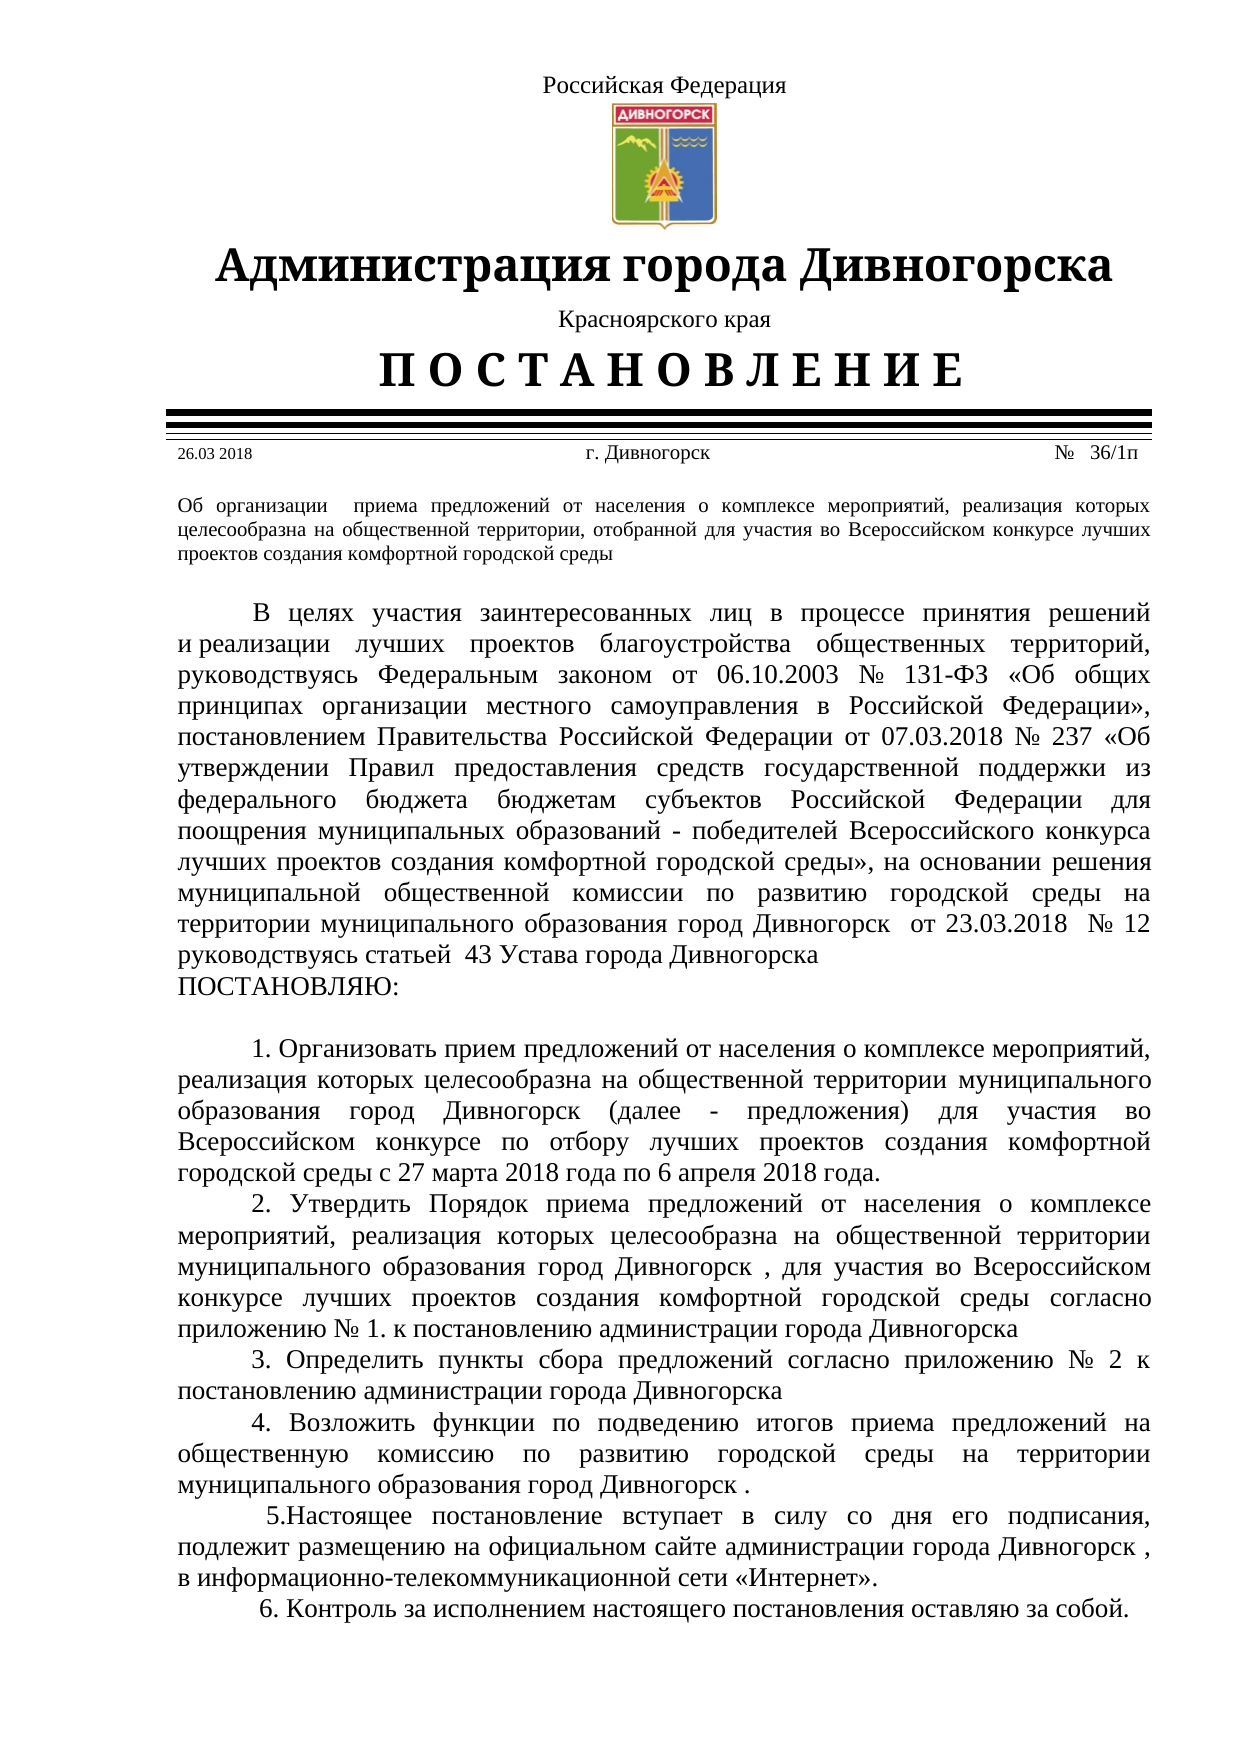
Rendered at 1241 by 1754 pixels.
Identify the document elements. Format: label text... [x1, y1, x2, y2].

table_cell [166, 434, 644, 439]
text 2. Утвердить Порядок приема предложений от населения о комплексе мероприятий, реализация которых целесообразна на общественной территории муниципального образования город Дивногорск , для участия во Всероссийском конкурсе лучших проектов создания комфортной городской среды согласно приложению № 1. к постановлению администрации города Дивногорска [177, 1188, 1152, 1343]
text 4. Возложить функции по подведению итогов приема предложений на общественную комиссию по развитию городской среды на территории муниципального образования город Дивногорск . [177, 1406, 1152, 1499]
table_header [645, 428, 1152, 433]
text Российская Федерация [177, 70, 1152, 99]
text 5.Настоящее постановление вступает в силу со дня его подписания, подлежит размещению на официальном сайте администрации города Дивногорск , в информационно-телекоммуникационной сети «Интернет». [177, 1499, 1152, 1592]
table_header [166, 416, 644, 422]
text 6. Контроль за исполнением настоящего постановления оставляю за собой. [185, 1592, 1152, 1624]
table_header [645, 416, 1152, 422]
subtitle Администрация города Дивногорска [177, 233, 1152, 295]
text ПОСТАНОВЛЯЮ: [177, 969, 1152, 1001]
table_header [166, 428, 644, 433]
text В целях участия заинтересованных лиц в процессе принятия решений и реализации лучших проектов благоустройства общественных территорий, руководствуясь Федеральным законом от 06.10.2003 № 131-ФЗ «Об общих принципах организации местного самоуправления в Российской Федерации», постановлением Правительства Российской Федерации от 07.03.2018 № 237 «Об утверждении Правил предоставления средств государственной поддержки из федерального бюджета бюджетам субъектов Российской Федерации для поощрения муниципальных образований - победителей Всероссийского конкурса лучших проектов создания комфортной городской среды», на основании решения муниципальной общественной комиссии по развитию городской среды на территории муниципального образования город Дивногорск от 23.03.2018 № 12 руководствуясь статьей 43 Устава города Дивногорска [177, 596, 1152, 969]
text Об организации приема предложений от населения о комплексе мероприятий, реализация которых целесообразна на общественной территории, отобранной для участия во Всероссийском конкурсе лучших проектов создания комфортной городской среды [177, 492, 1152, 565]
picture [612, 103, 717, 230]
subtitle П О С Т А Н О В Л Е Н И Е [177, 338, 1152, 400]
text Красноярского края [177, 304, 1152, 333]
text 26.03 2018 г. Дивногорск № 36/1п [177, 440, 1152, 464]
table_cell [645, 434, 1152, 439]
text 3. Определить пункты сбора предложений согласно приложению № 2 к постановлению администрации города Дивногорска [177, 1343, 1152, 1406]
text 1. Организовать прием предложений от населения о комплексе мероприятий, реализация которых целесообразна на общественной территории муниципального образования город Дивногорск (далее - предложения) для участия во Всероссийском конкурсе по отбору лучших проектов создания комфортной городской среды с 27 марта 2018 года по 6 апреля 2018 года. [177, 1032, 1152, 1188]
